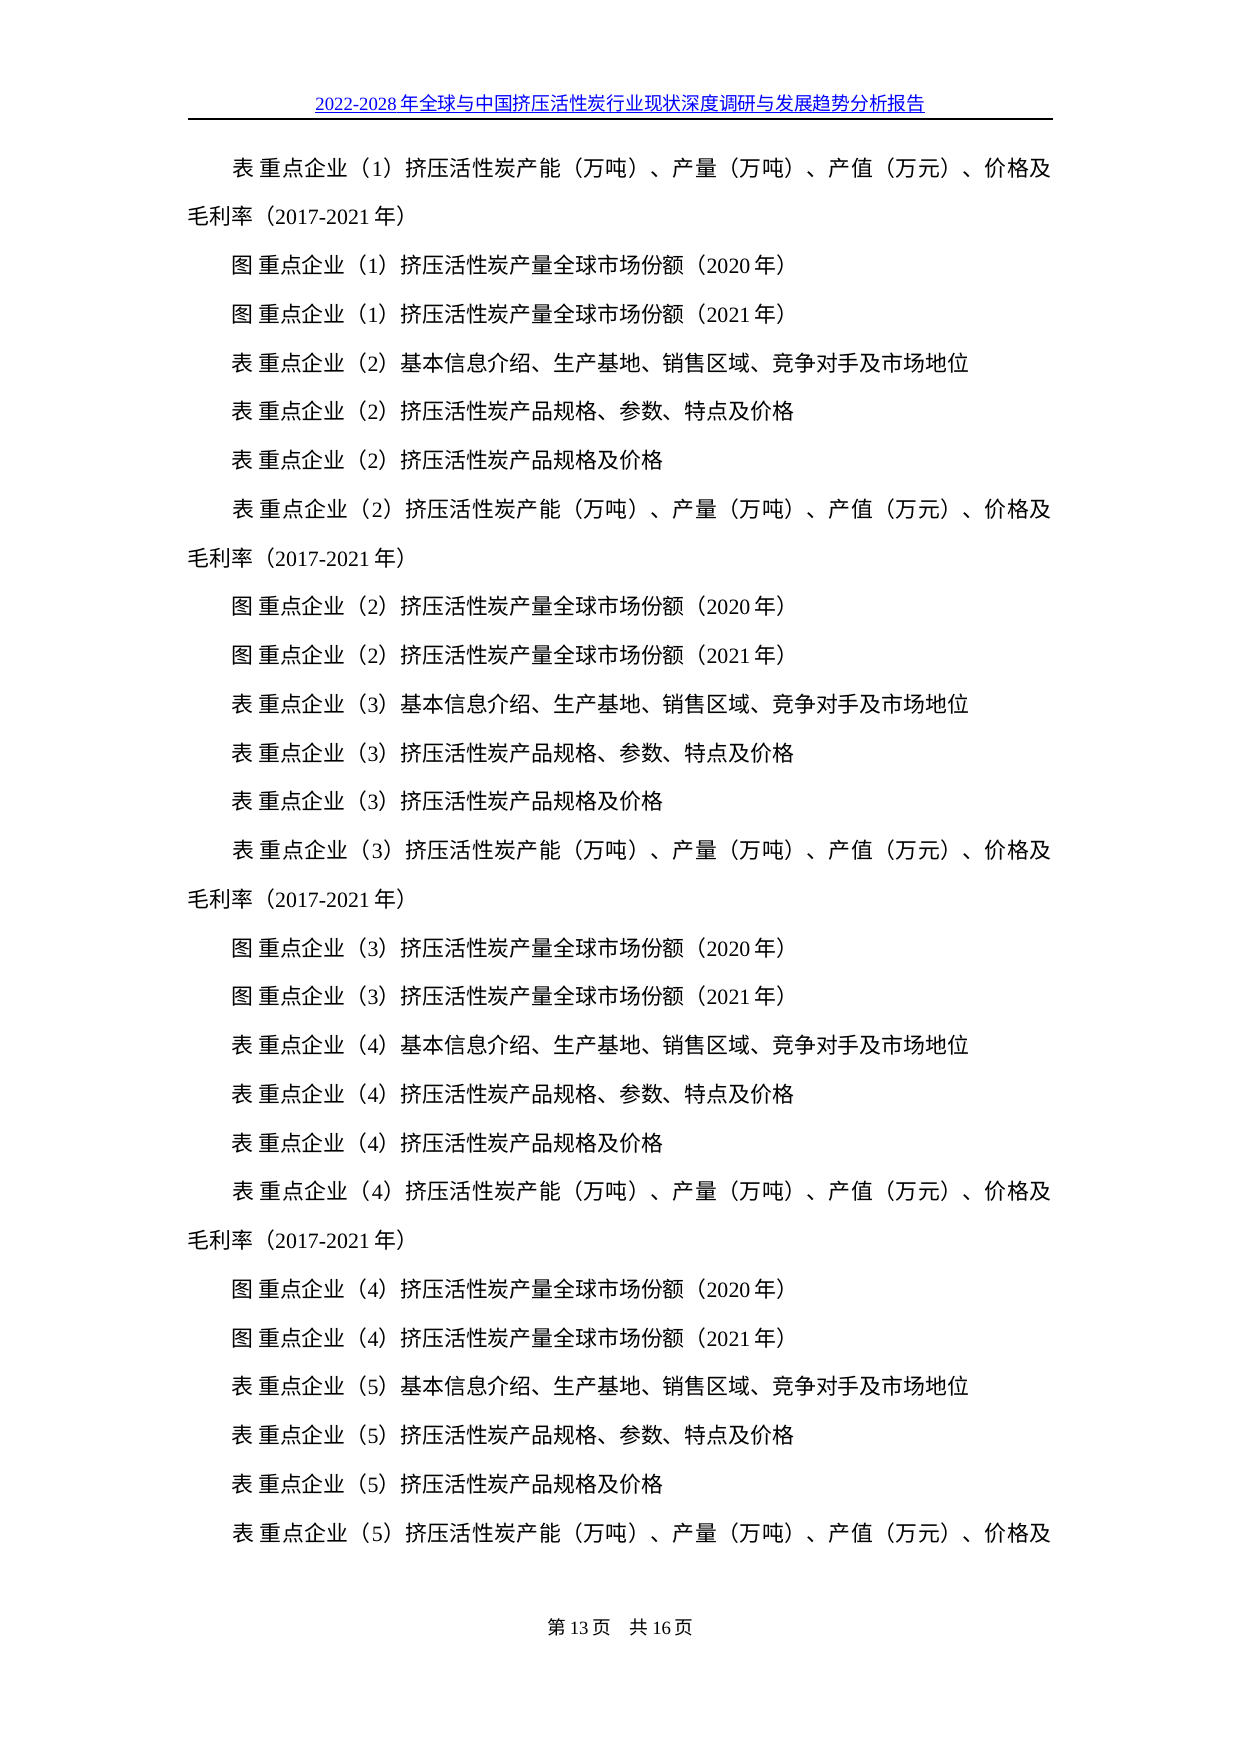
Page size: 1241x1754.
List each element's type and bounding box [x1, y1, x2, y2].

text [187, 150, 1053, 1548]
